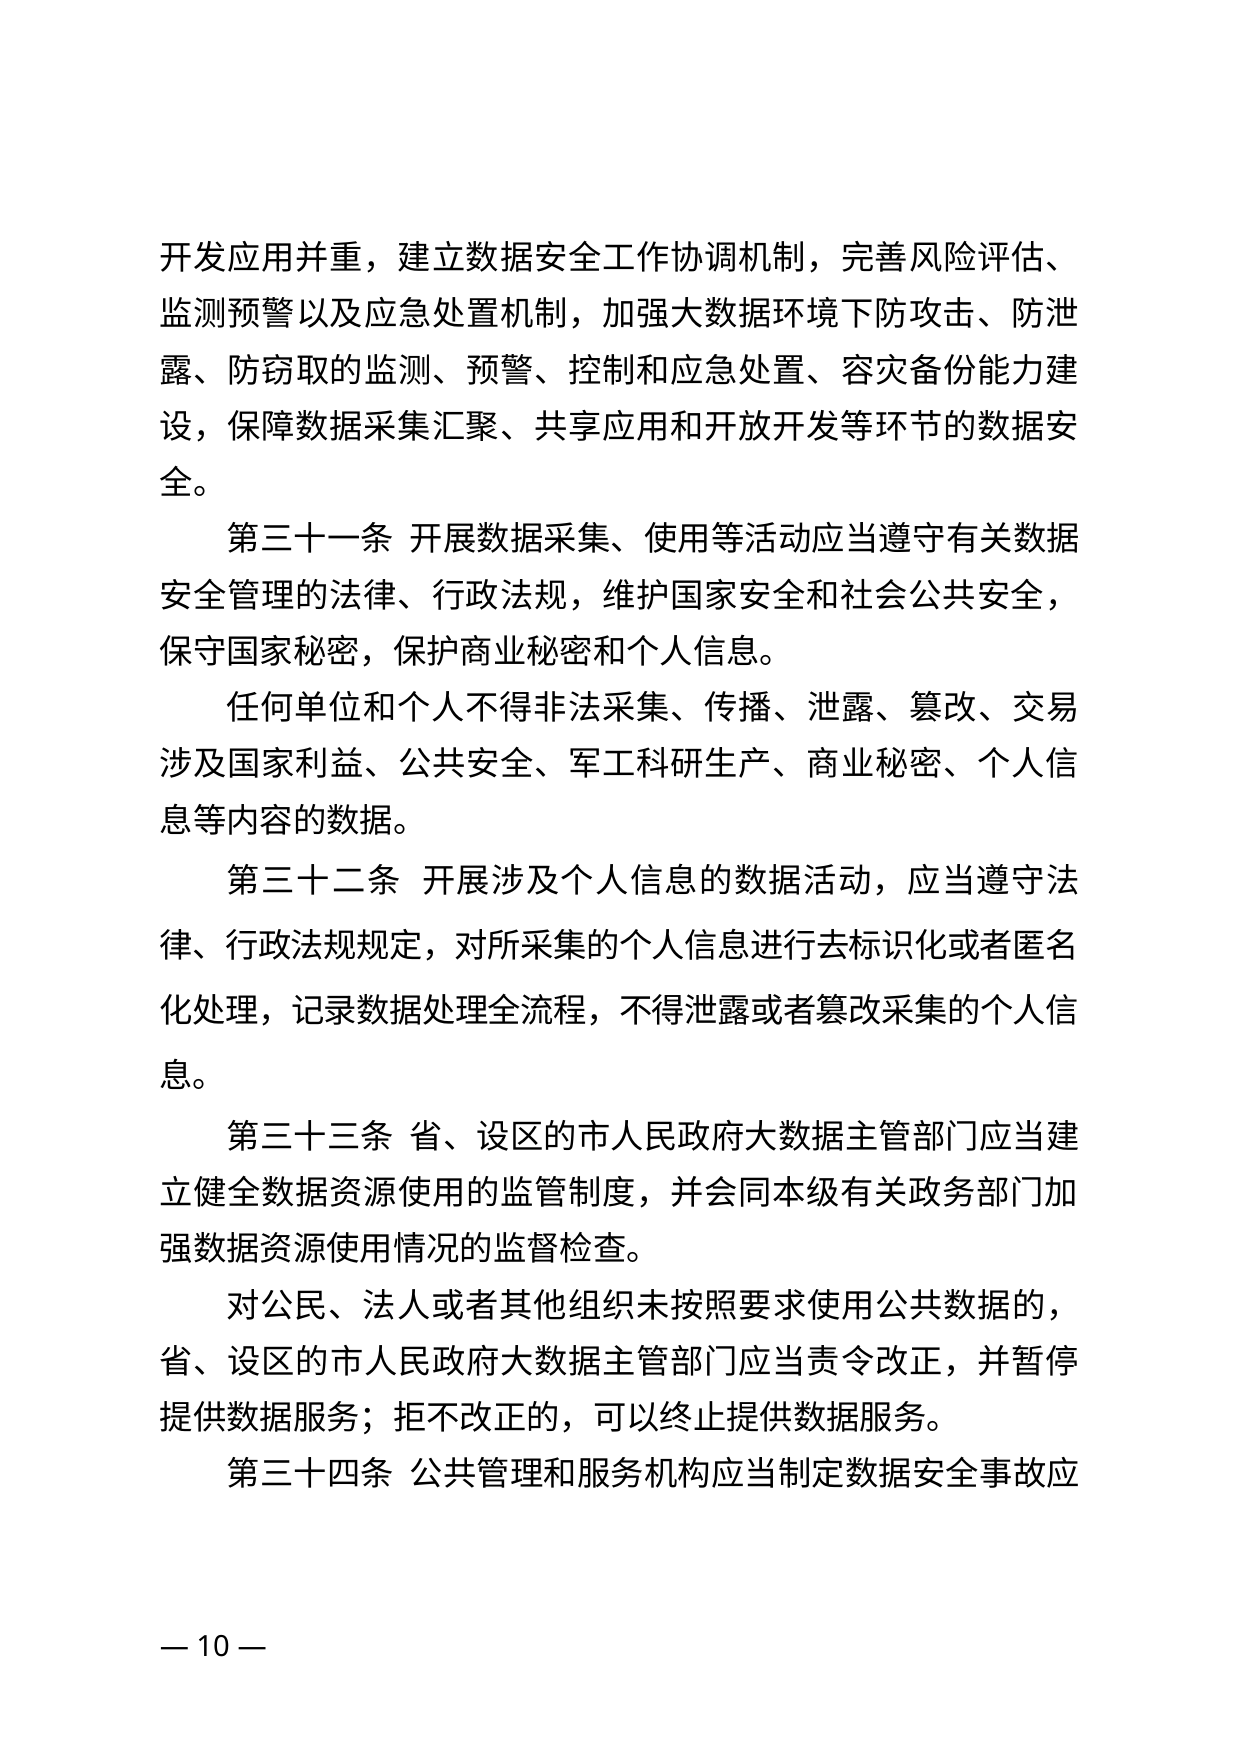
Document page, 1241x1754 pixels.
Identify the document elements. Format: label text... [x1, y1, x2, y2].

text 第三十二条 开展涉及个人信息的数据活动，应当遵守法律、行政法规规定，对所采集的个人信息进行去标识化或者匿名化处理，记录数据处理全流程，不得泄露或者篡改采集的个人信息。 [159, 846, 1081, 1106]
text 任何单位和个人不得非法采集、传播、泄露、篡改、交易涉及国家利益、公共安全、军工科研生产、商业秘密、个人信息等内容的数据。 [159, 677, 1081, 846]
text 对公民、法人或者其他组织未按照要求使用公共数据的，省、设区的市人民政府大数据主管部门应当责令改正，并暂停提供数据服务；拒不改正的，可以终止提供数据服务。 [159, 1274, 1081, 1443]
text 第三十三条 省、设区的市人民政府大数据主管部门应当建立健全数据资源使用的监管制度，并会同本级有关政务部门加强数据资源使用情况的监督检查。 [159, 1106, 1081, 1274]
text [159, 227, 1081, 508]
text 第三十一条 开展数据采集、使用等活动应当遵守有关数据安全管理的法律、行政法规，维护国家安全和社会公共安全，保守国家秘密，保护商业秘密和个人信息。 [159, 508, 1081, 677]
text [159, 1443, 1081, 1499]
